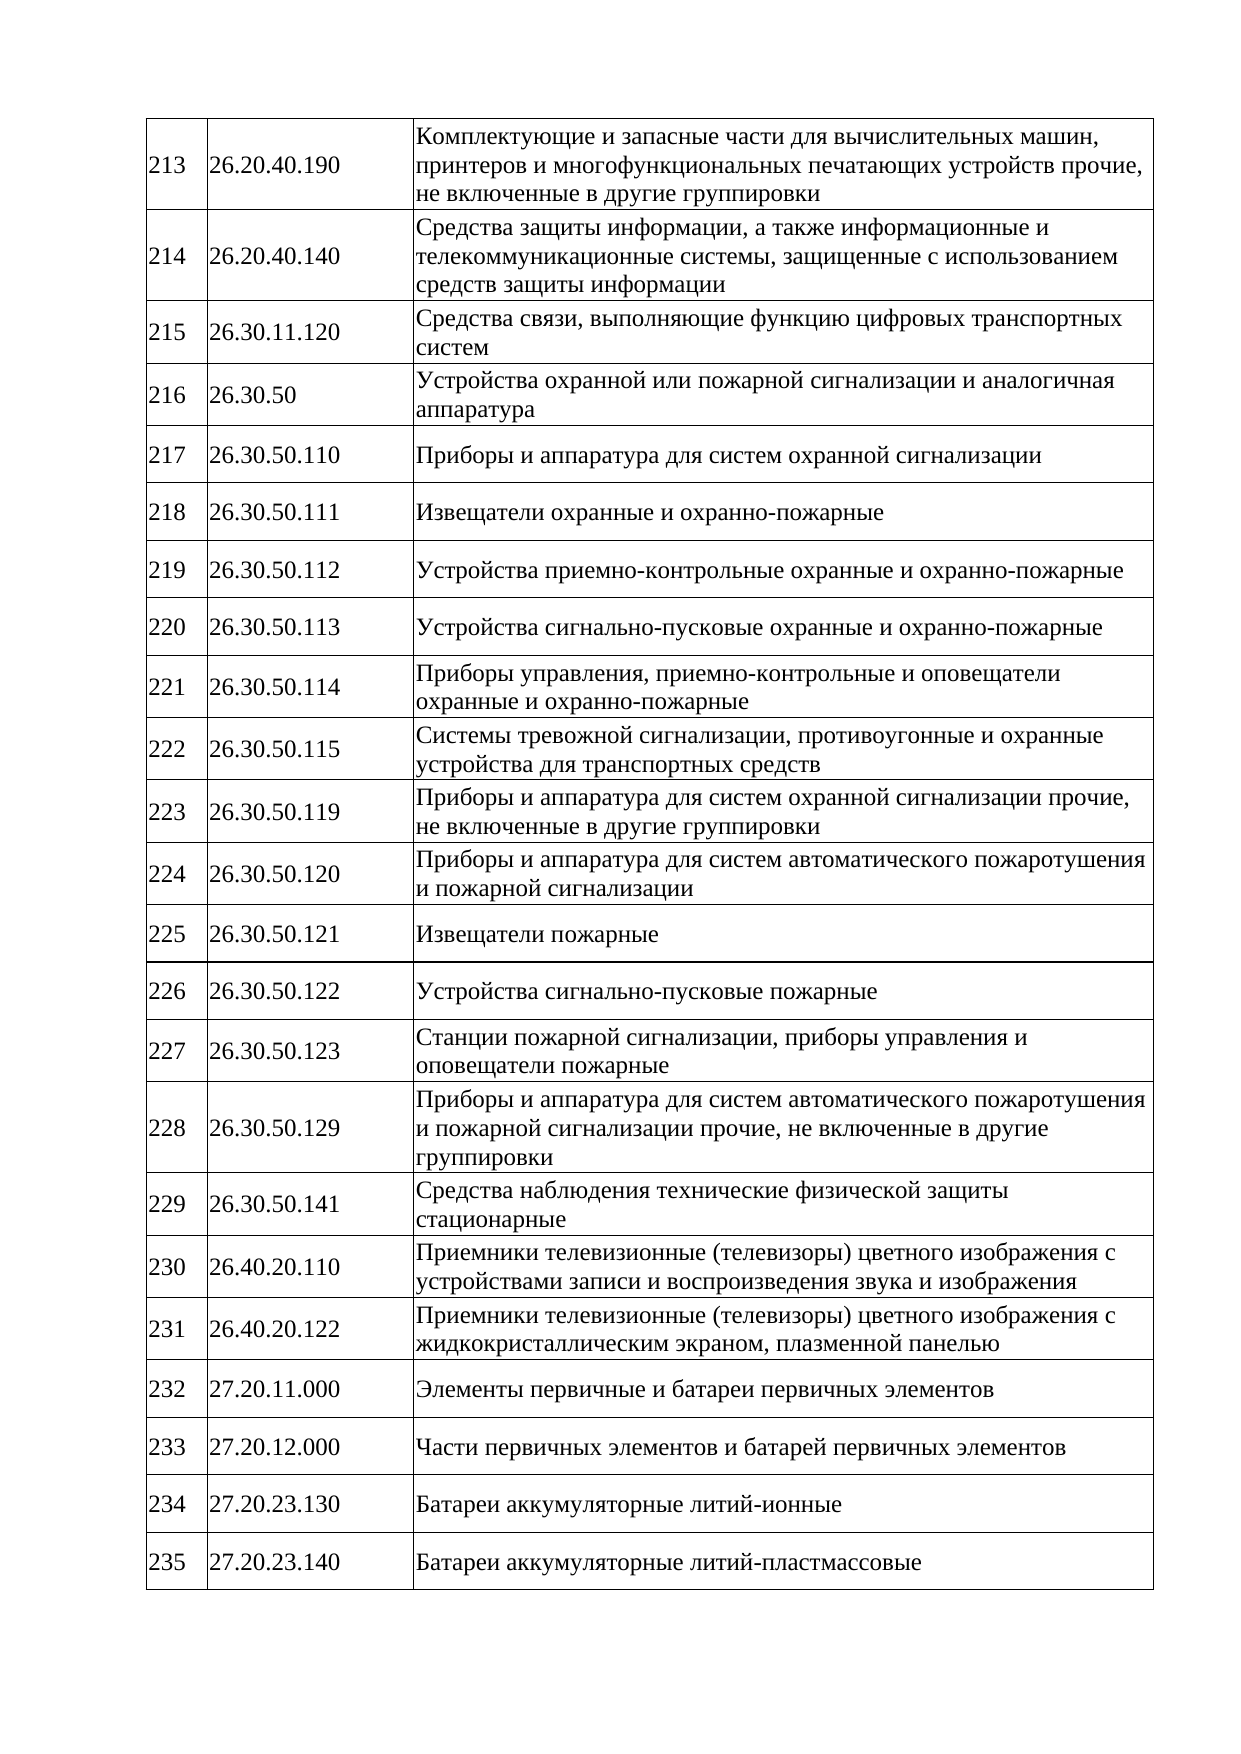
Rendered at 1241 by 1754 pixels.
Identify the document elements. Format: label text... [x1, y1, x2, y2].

table_cell Приборы и аппаратура для систем автоматического пожаротушения и пожарной сигнализации [414, 843, 1153, 904]
table_cell 230 [147, 1236, 207, 1297]
table_cell 224 [147, 843, 207, 904]
table_cell 26.30.50.112 [208, 541, 413, 597]
table_cell 232 [147, 1360, 207, 1417]
table_cell 235 [147, 1533, 207, 1589]
table_cell 26.30.50.110 [208, 426, 413, 482]
table_cell 227 [147, 1020, 207, 1081]
table_cell 223 [147, 780, 207, 842]
table_cell Извещатели пожарные [414, 905, 1153, 961]
table_cell 27.20.12.000 [208, 1418, 413, 1474]
table_cell 213 [147, 119, 207, 209]
table_cell 26.30.50.115 [208, 718, 413, 779]
table_cell Станции пожарной сигнализации, приборы управления и оповещатели пожарные [414, 1020, 1153, 1081]
table_cell Батареи аккумуляторные литий-ионные [414, 1475, 1153, 1532]
table_cell 26.30.50.129 [208, 1082, 413, 1172]
table_cell 26.20.40.140 [208, 210, 413, 300]
table_cell 26.30.50.120 [208, 843, 413, 904]
table_cell 219 [147, 541, 207, 597]
table_cell 217 [147, 426, 207, 482]
table_cell Элементы первичные и батареи первичных элементов [414, 1360, 1153, 1417]
table_cell 215 [147, 301, 207, 362]
table_cell Приборы управления, приемно-контрольные и оповещатели охранные и охранно-пожарные [414, 656, 1153, 717]
table_cell Устройства сигнально-пусковые охранные и охранно-пожарные [414, 598, 1153, 655]
table_cell 27.20.23.130 [208, 1475, 413, 1532]
table_cell Средства связи, выполняющие функцию цифровых транспортных систем [414, 301, 1153, 362]
table_cell 229 [147, 1173, 207, 1234]
table_cell Комплектующие и запасные части для вычислительных машин, принтеров и многофункциональных печатающих устройств прочие, не включенные в другие группировки [414, 119, 1153, 209]
table_cell 214 [147, 210, 207, 300]
table_cell 26.30.50.114 [208, 656, 413, 717]
table_cell 26.30.50.123 [208, 1020, 413, 1081]
table_cell Приборы и аппаратура для систем охранной сигнализации [414, 426, 1153, 482]
table_cell 221 [147, 656, 207, 717]
table_cell 225 [147, 905, 207, 961]
table_cell 220 [147, 598, 207, 655]
table_cell 26.30.50.141 [208, 1173, 413, 1234]
table_cell Приборы и аппаратура для систем автоматического пожаротушения и пожарной сигнализации прочие, не включенные в другие группировки [414, 1082, 1153, 1172]
table_cell Системы тревожной сигнализации, противоугонные и охранные устройства для транспортных средств [414, 718, 1153, 779]
table_cell 26.30.50 [208, 364, 413, 425]
table_cell 26.30.50.122 [208, 963, 413, 1019]
table_cell 26.30.50.111 [208, 483, 413, 540]
table_cell 222 [147, 718, 207, 779]
table_cell 218 [147, 483, 207, 540]
table_cell Части первичных элементов и батарей первичных элементов [414, 1418, 1153, 1474]
table_cell Устройства сигнально-пусковые пожарные [414, 963, 1153, 1019]
table_cell 26.40.20.122 [208, 1298, 413, 1359]
table_cell 26.30.11.120 [208, 301, 413, 362]
table_cell 216 [147, 364, 207, 425]
table_cell 27.20.11.000 [208, 1360, 413, 1417]
table_cell 26.20.40.190 [208, 119, 413, 209]
table_cell 234 [147, 1475, 207, 1532]
table_cell Приборы и аппаратура для систем охранной сигнализации прочие, не включенные в другие группировки [414, 780, 1153, 842]
table_cell 26.30.50.113 [208, 598, 413, 655]
table_cell Приемники телевизионные (телевизоры) цветного изображения с жидкокристаллическим экраном, плазменной панелью [414, 1298, 1153, 1359]
table_cell Устройства охранной или пожарной сигнализации и аналогичная аппаратура [414, 364, 1153, 425]
table_cell 26.40.20.110 [208, 1236, 413, 1297]
table_cell Средства наблюдения технические физической защиты стационарные [414, 1173, 1153, 1234]
table_cell Батареи аккумуляторные литий-пластмассовые [414, 1533, 1153, 1589]
table_cell Приемники телевизионные (телевизоры) цветного изображения с устройствами записи и воспроизведения звука и изображения [414, 1236, 1153, 1297]
table_cell Устройства приемно-контрольные охранные и охранно-пожарные [414, 541, 1153, 597]
table_cell 233 [147, 1418, 207, 1474]
table_cell 27.20.23.140 [208, 1533, 413, 1589]
table_cell 226 [147, 963, 207, 1019]
table_cell 231 [147, 1298, 207, 1359]
table_cell Средства защиты информации, а также информационные и телекоммуникационные системы, защищенные с использованием средств защиты информации [414, 210, 1153, 300]
table_cell Извещатели охранные и охранно-пожарные [414, 483, 1153, 540]
table_cell 26.30.50.119 [208, 780, 413, 842]
table_cell 228 [147, 1082, 207, 1172]
table_cell 26.30.50.121 [208, 905, 413, 961]
